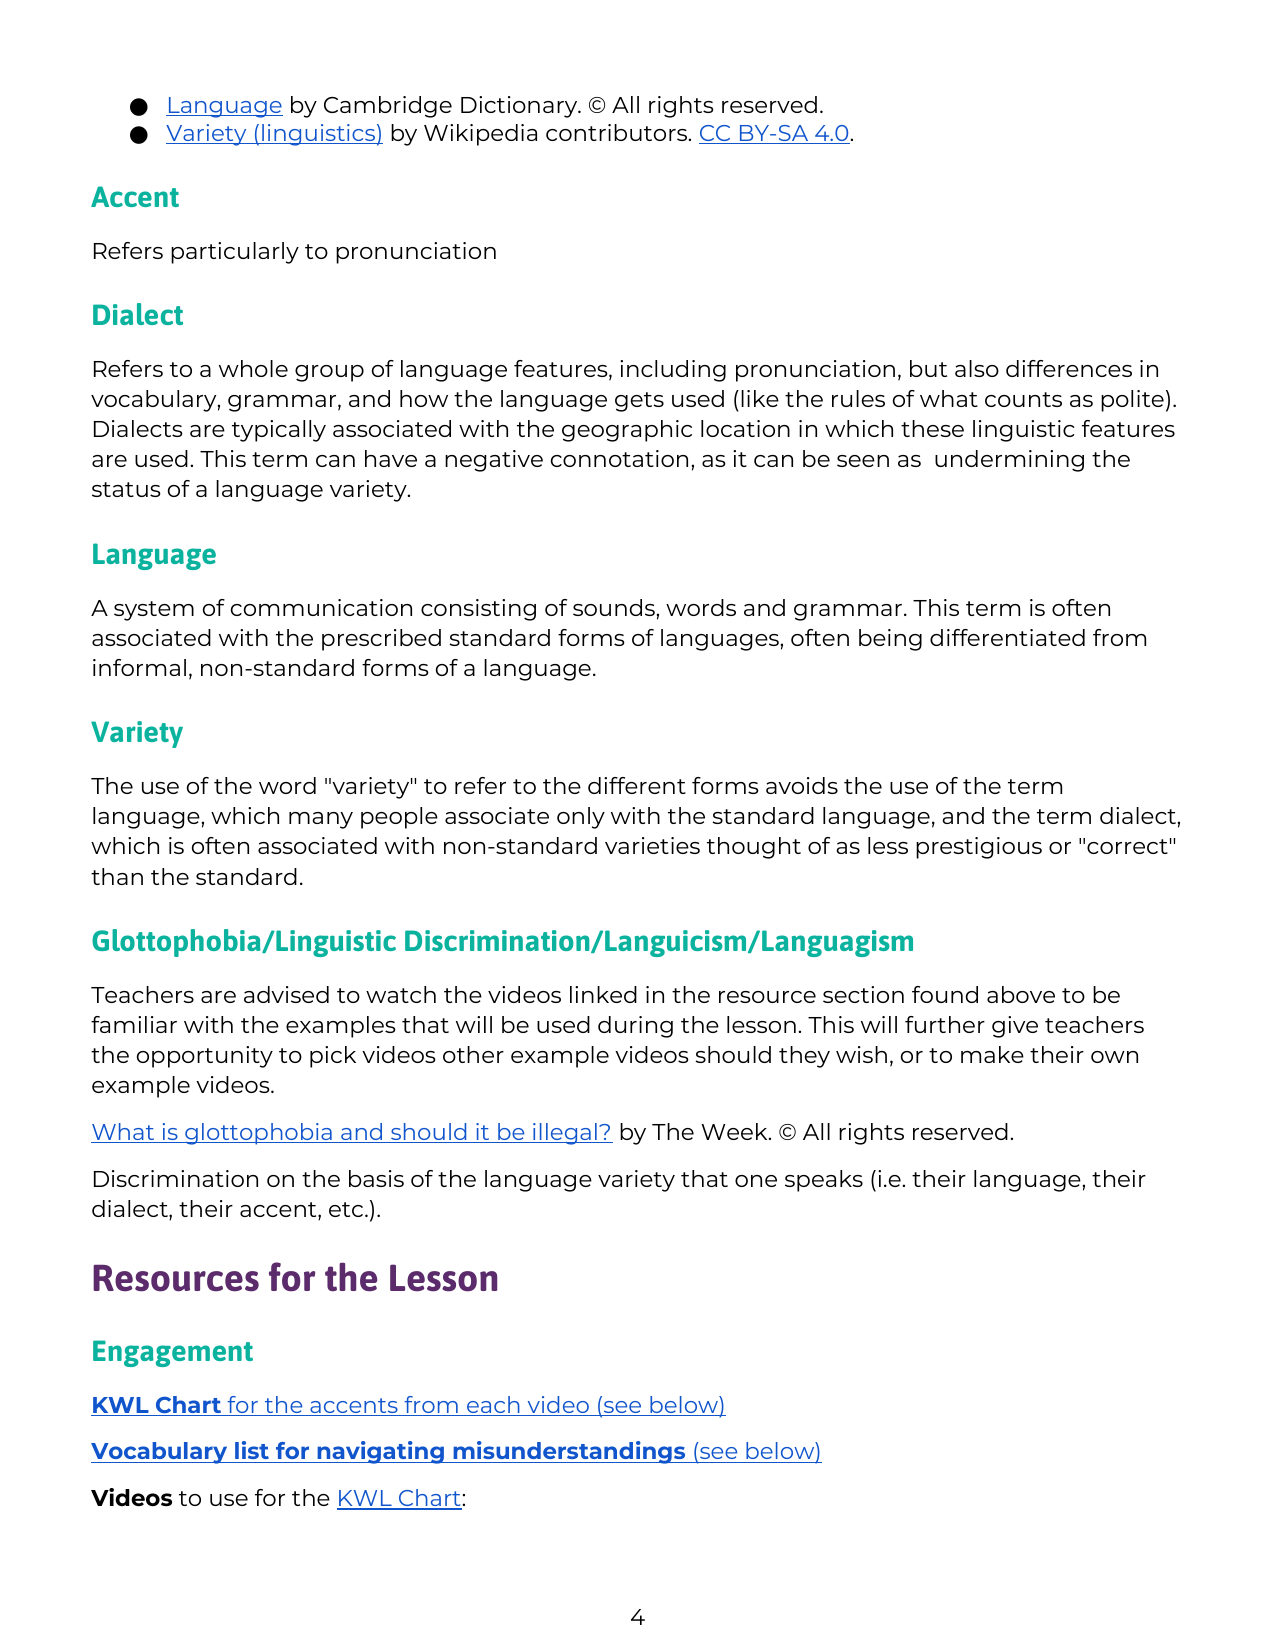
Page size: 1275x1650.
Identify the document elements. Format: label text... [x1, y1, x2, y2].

text Teachers are advised to watch the videos linked in the resource section found above to be familiar with the examples that will be used during the lesson. This will further give teachers the opportunity to pick videos other example videos should they wish, or to make their own example videos. [91, 981, 1184, 1099]
text Videos to use for the KWL Chart: [91, 1484, 1184, 1512]
list Language by Cambridge Dictionary. © All rights reserved. [128, 91, 1184, 119]
subtitle Variety [91, 716, 1184, 749]
subtitle Resources for the Lesson [91, 1256, 1184, 1299]
text A system of communication consisting of sounds, words and grammar. This term is often associated with the prescribed standard forms of languages, often being differentiated from informal, non-standard forms of a language. [91, 594, 1184, 682]
text Refers to a whole group of language features, including pronunciation, but also differences in vocabulary, grammar, and how the language gets used (like the rules of what counts as polite). Dialects are typically associated with the geographic location in which these linguistic features are used. This term can have a negative connotation, as it can be seen as undermining the status of a language variety. [91, 355, 1184, 504]
text Refers particularly to pronunciation [91, 237, 1184, 265]
subtitle Engagement [91, 1334, 1184, 1367]
subtitle Dialect [91, 298, 1184, 332]
text Vocabulary list for navigating misunderstandings (see below) [91, 1438, 1184, 1466]
subtitle Glottophobia/Linguistic Discrimination/Languicism/Languagism [91, 924, 1184, 957]
text What is glottophobia and should it be illegal? by The Week. © All rights reserved. [91, 1118, 1184, 1146]
text The use of the word "variety" to refer to the different forms avoids the use of the term language, which many people associate only with the standard language, and the term dialect, which is often associated with non-standard varieties thought of as less prestigious or "correct" than the standard. [91, 772, 1184, 891]
subtitle Accent [91, 180, 1184, 214]
text KWL Chart for the accents from each video (see below) [91, 1391, 1184, 1419]
subtitle Language [91, 537, 1184, 571]
list Variety (linguistics) by Wikipedia contributors. CC BY-SA 4.0. [128, 119, 1184, 147]
text Discrimination on the basis of the language variety that one speaks (i.e. their language, their dialect, their accent, etc.). [91, 1165, 1184, 1223]
